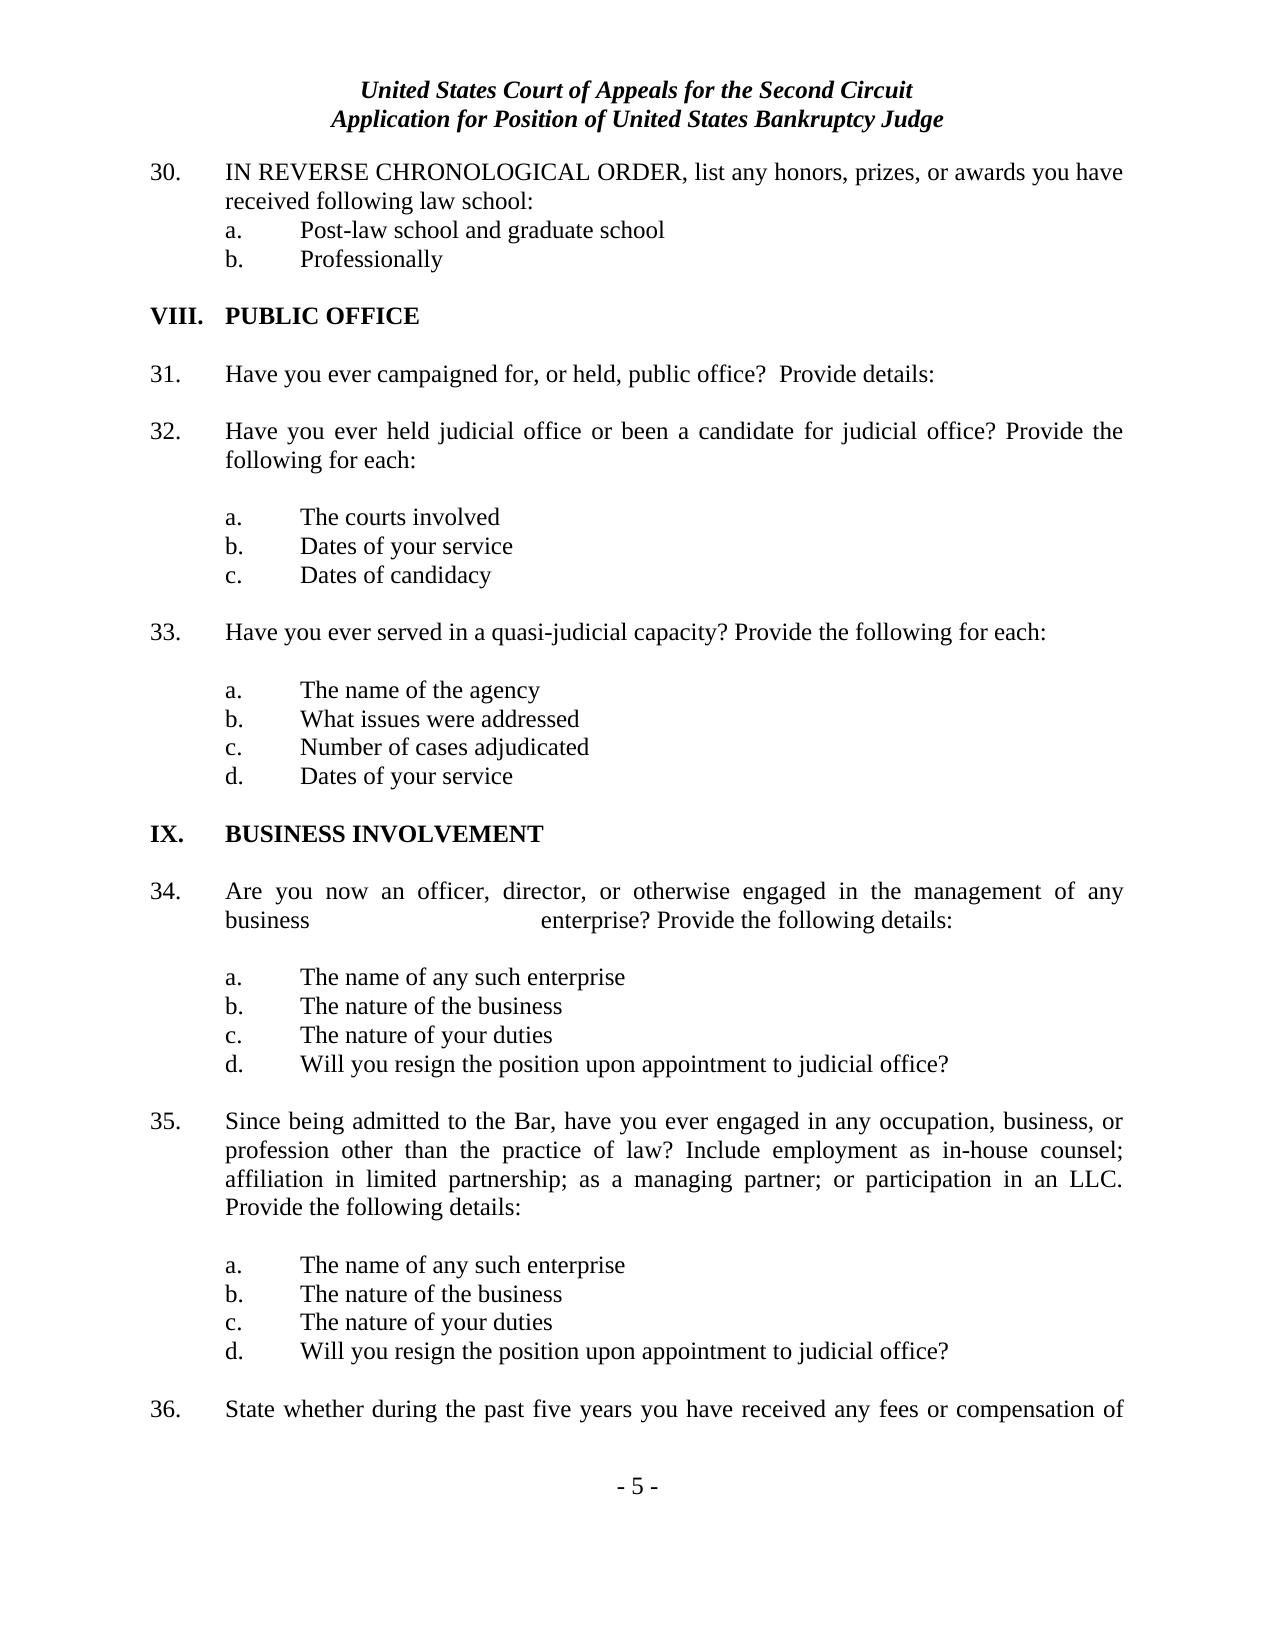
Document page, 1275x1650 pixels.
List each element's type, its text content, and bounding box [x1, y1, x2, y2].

text c. Number of cases adjudicated [225, 732, 1125, 761]
list 31. Have you ever campaigned for, or held, public office? Provide details: [150, 359, 1134, 387]
list b. Professionally [150, 244, 1125, 272]
text a. The name of any such enterprise [225, 1250, 1125, 1279]
list 34. Are you now an officer, director, or otherwise engaged in the management of any business enterprise? Provide the following details: [150, 876, 1125, 934]
text d. Will you resign the position upon appointment to judicial office? [225, 1049, 1125, 1077]
text a. The name of the agency [225, 675, 1125, 704]
list a. Post-law school and graduate school [150, 215, 1125, 244]
text b. Dates of your service [225, 531, 1125, 560]
text c. Dates of candidacy [225, 560, 1125, 589]
text b. What issues were addressed [225, 704, 1125, 732]
list 33. Have you ever served in a quasi-judicial capacity? Provide the following for each: [150, 617, 1125, 646]
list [150, 1394, 1125, 1422]
text b. The nature of the business [225, 1279, 1125, 1307]
text IX. BUSINESS INVOLVEMENT [150, 819, 1125, 847]
list 30. IN REVERSE CHRONOLOGICAL ORDER, list any honors, prizes, or awards you have received following law school: [150, 157, 1125, 215]
text c. The nature of your duties [225, 1020, 1125, 1049]
text b. The nature of the business [225, 991, 1125, 1020]
text d. Will you resign the position upon appointment to judicial office? [225, 1336, 1125, 1365]
list 35. Since being admitted to the Bar, have you ever engaged in any occupation, business, or profession other than the practice of law? Include employment as in-house counsel; affiliation in limited partnership; as a managing partner; or participation in an LLC. Provide the following details: [150, 1106, 1125, 1221]
list 32. Have you ever held judicial office or been a candidate for judicial office? Provide the following for each: [150, 416, 1125, 474]
text d. Dates of your service [225, 761, 1125, 790]
text VIII. PUBLIC OFFICE [150, 301, 1125, 330]
text a. The name of any such enterprise [225, 962, 1125, 991]
text c. The nature of your duties [225, 1307, 1125, 1336]
text a. The courts involved [225, 502, 1125, 531]
